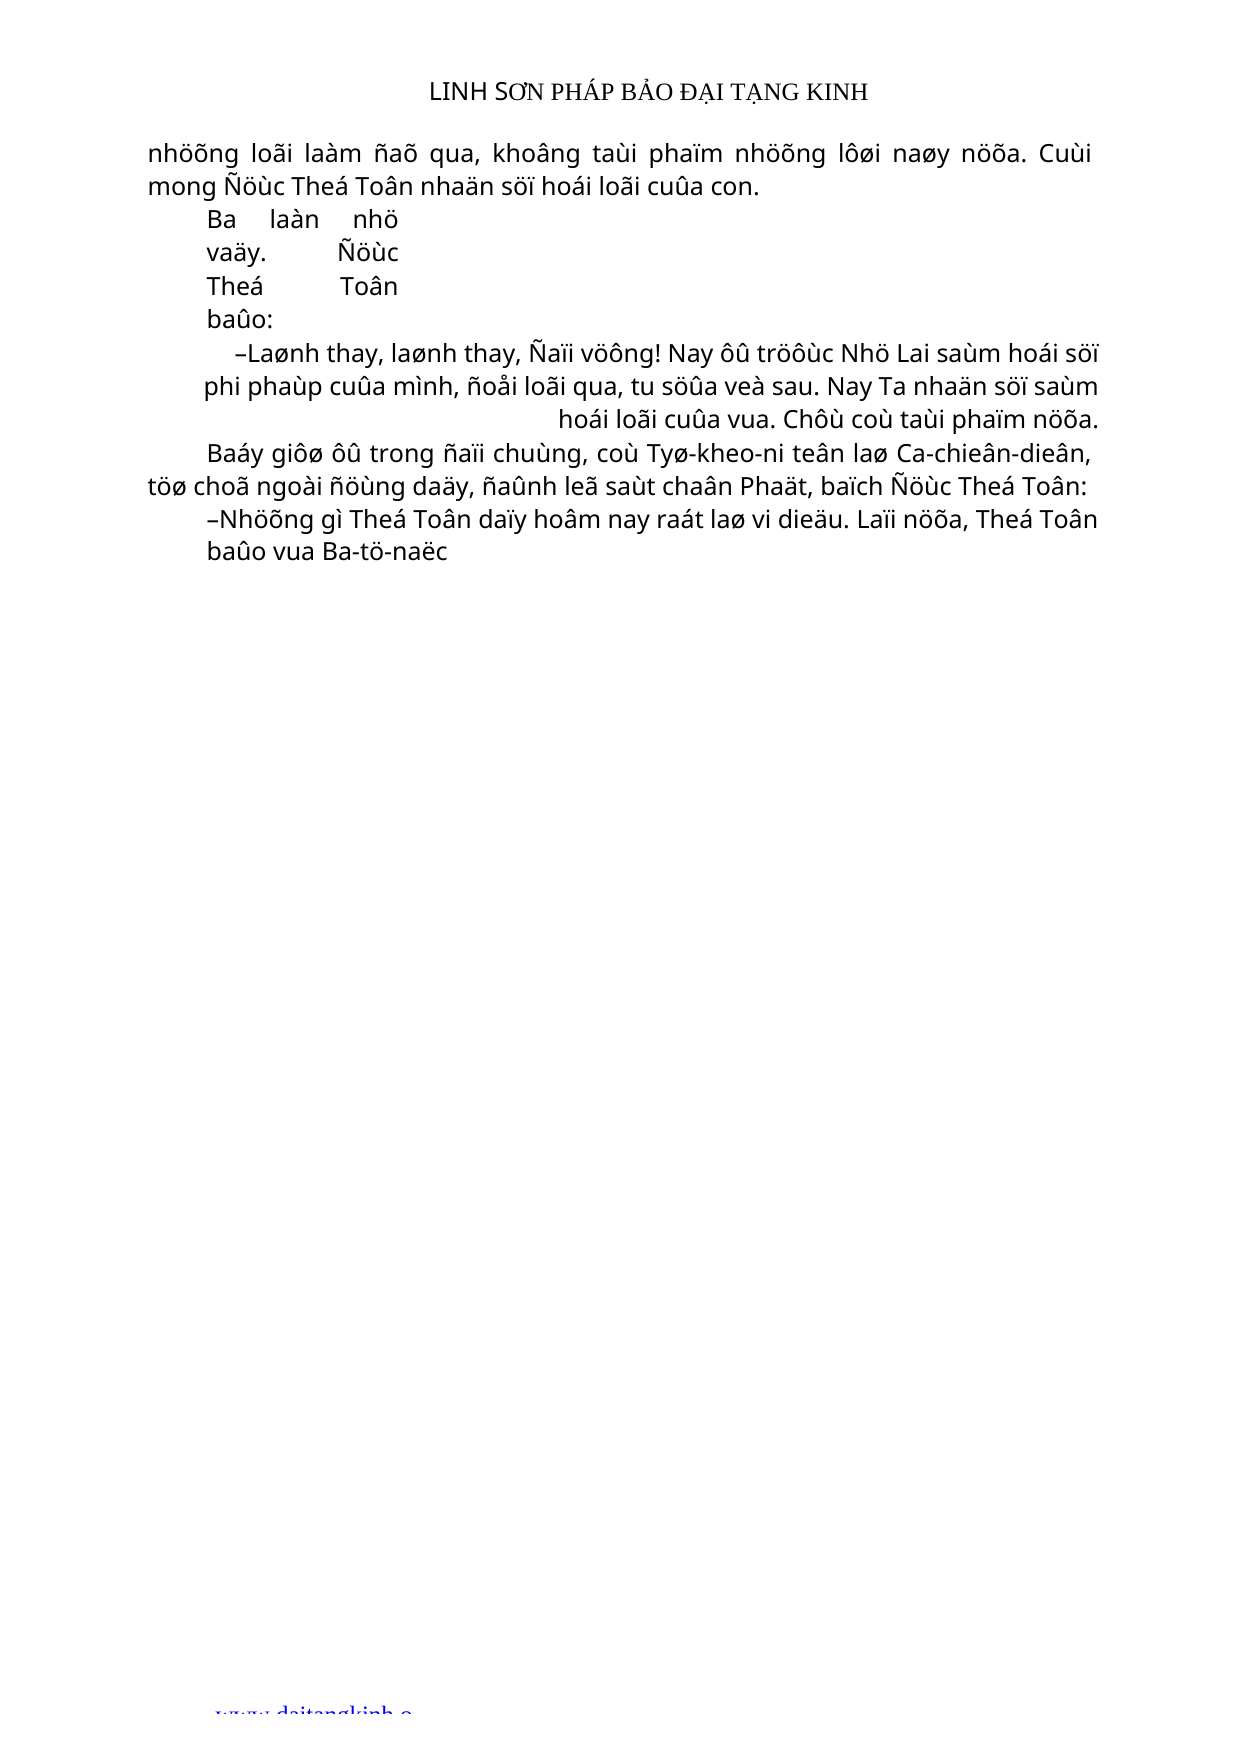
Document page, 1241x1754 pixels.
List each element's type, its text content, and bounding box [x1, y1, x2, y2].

text Baáy giôø ôû trong ñaïi chuùng, coù Tyø-kheo-ni teân laø Ca-chieân-dieân, töø choã ngoài ñöùng daäy, ñaûnh leã saùt chaân Phaät, baïch Ñöùc Theá Toân: [147, 436, 1093, 503]
text –Nhöõng gì Theá Toân daïy hoâm nay raát laø vi dieäu. Laïi nöõa, Theá Toân baûo vua Ba-tö-naëc [206, 503, 1111, 567]
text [147, 135, 1093, 202]
text Ba laàn nhö vaäy. Ñöùc Theá Toân baûo: [206, 202, 398, 336]
text –Laønh thay, laønh thay, Ñaïi vöông! Nay ôû tröôùc Nhö Lai saùm hoái söï phi phaùp cuûa mình, ñoåi loãi qua, tu söûa veà sau. Nay Ta nhaän söï saùm hoái loãi cuûa vua. Chôù coù taùi phaïm nöõa. [147, 336, 1099, 436]
